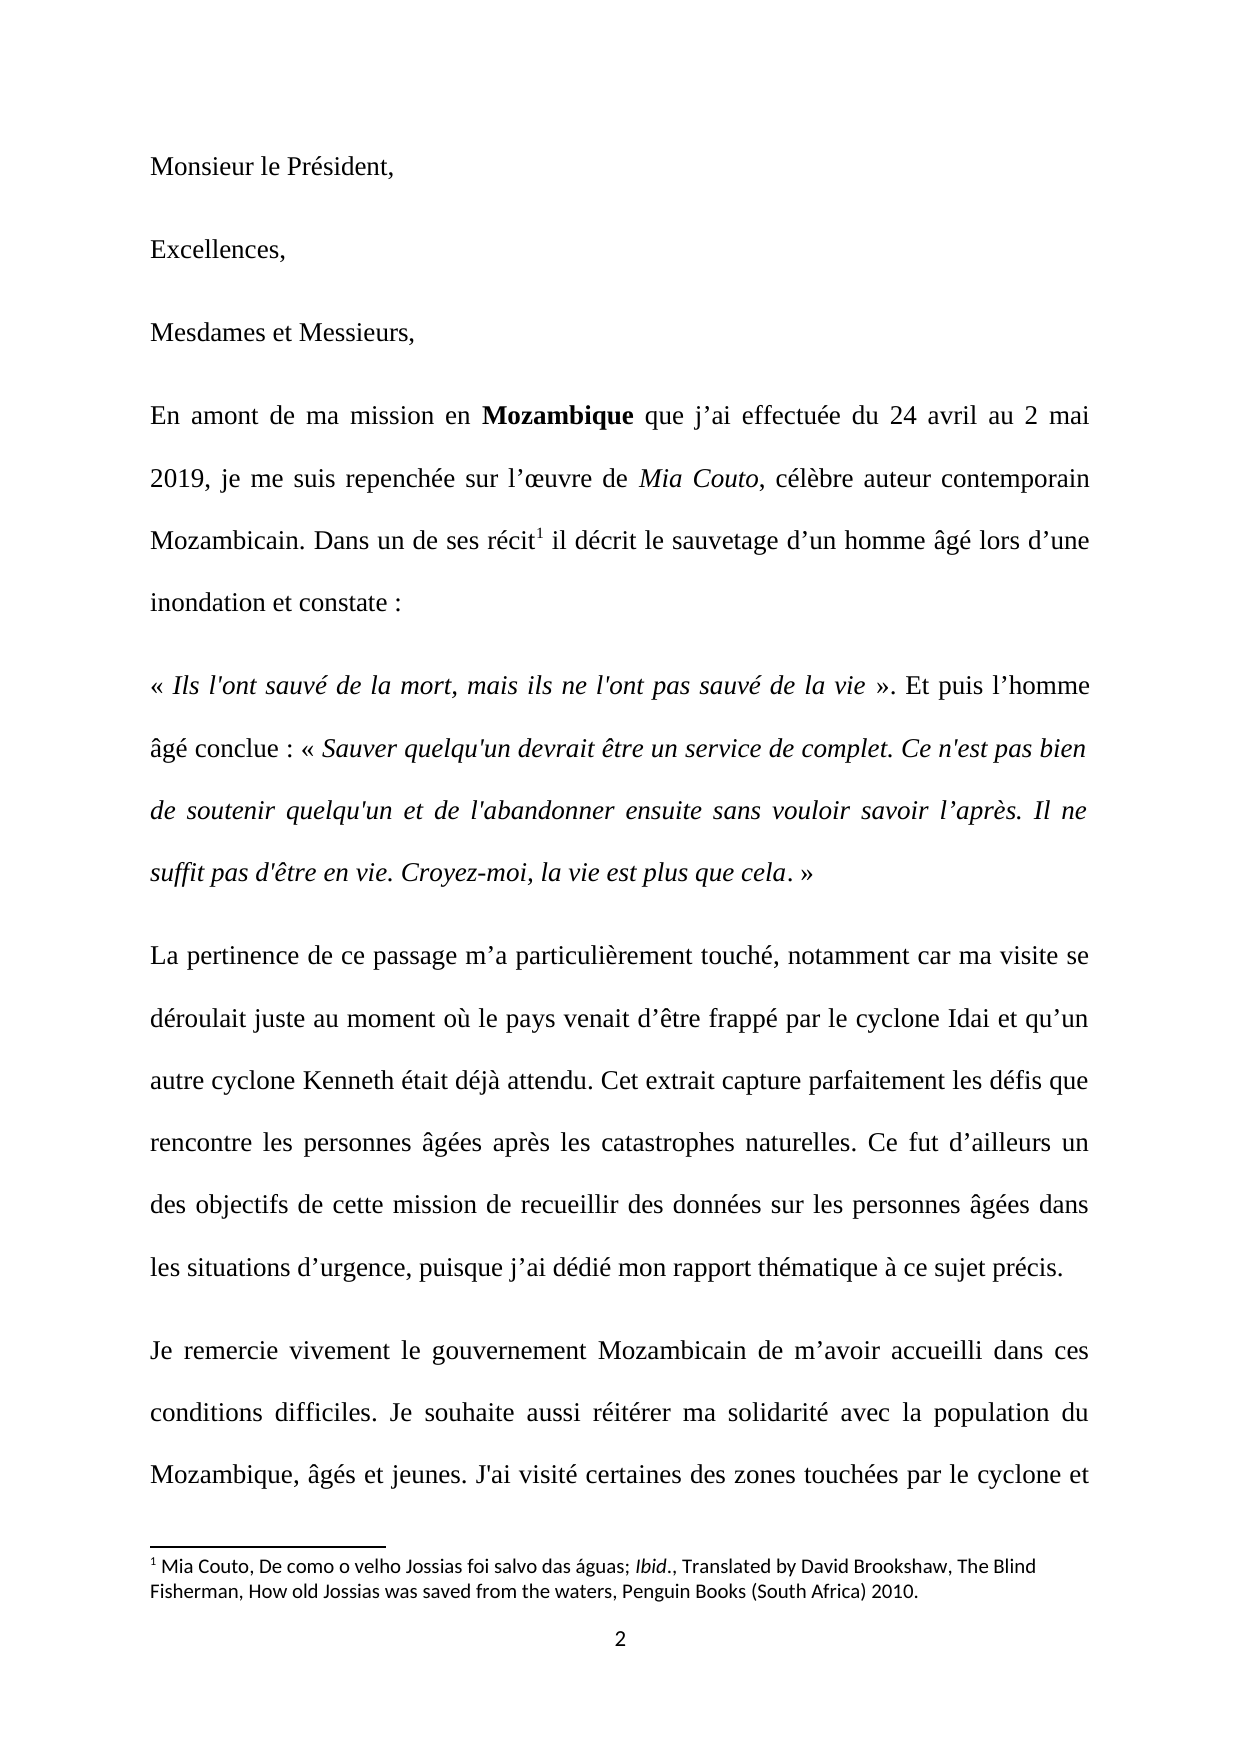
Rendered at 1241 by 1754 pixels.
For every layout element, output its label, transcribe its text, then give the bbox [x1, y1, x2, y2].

text En amont de ma mission en Mozambique que j’ai effectuée du 24 avril au 2 mai 2019, je me suis repenchée sur l’œuvre de Mia Couto, célèbre auteur contemporain Mozambicain. Dans un de ses récit il décrit le sauvetage d’un homme âgé lors d’une inondation et constate : [150, 399, 1090, 617]
text Monsieur le Président, [150, 150, 1090, 181]
text Mesdames et Messieurs, [150, 316, 1090, 347]
text Excellences, [150, 233, 1090, 264]
text La pertinence de ce passage m’a particulièrement touché, notamment car ma visite se déroulait juste au moment où le pays venait d’être frappé par le cyclone Idai et qu’un autre cyclone Kenneth était déjà attendu. Cet extrait capture parfaitement les défis que rencontre les personnes âgées après les catastrophes naturelles. Ce fut d’ailleurs un des objectifs de cette mission de recueillir des données sur les personnes âgées dans les situations d’urgence, puisque j’ai dédié mon rapport thématique à ce sujet précis. [150, 939, 1090, 1282]
text « Ils l'ont sauvé de la mort, mais ils ne l'ont pas sauvé de la vie ». Et puis l’homme âgé conclue : « Sauver quelqu'un devrait être un service de complet. Ce n'est pas bien de soutenir quelqu'un et de l'abandonner ensuite sans vouloir savoir l’après. Il ne suffit pas d'être en vie. Croyez-moi, la vie est plus que cela. » [150, 669, 1090, 887]
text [150, 1334, 1090, 1490]
